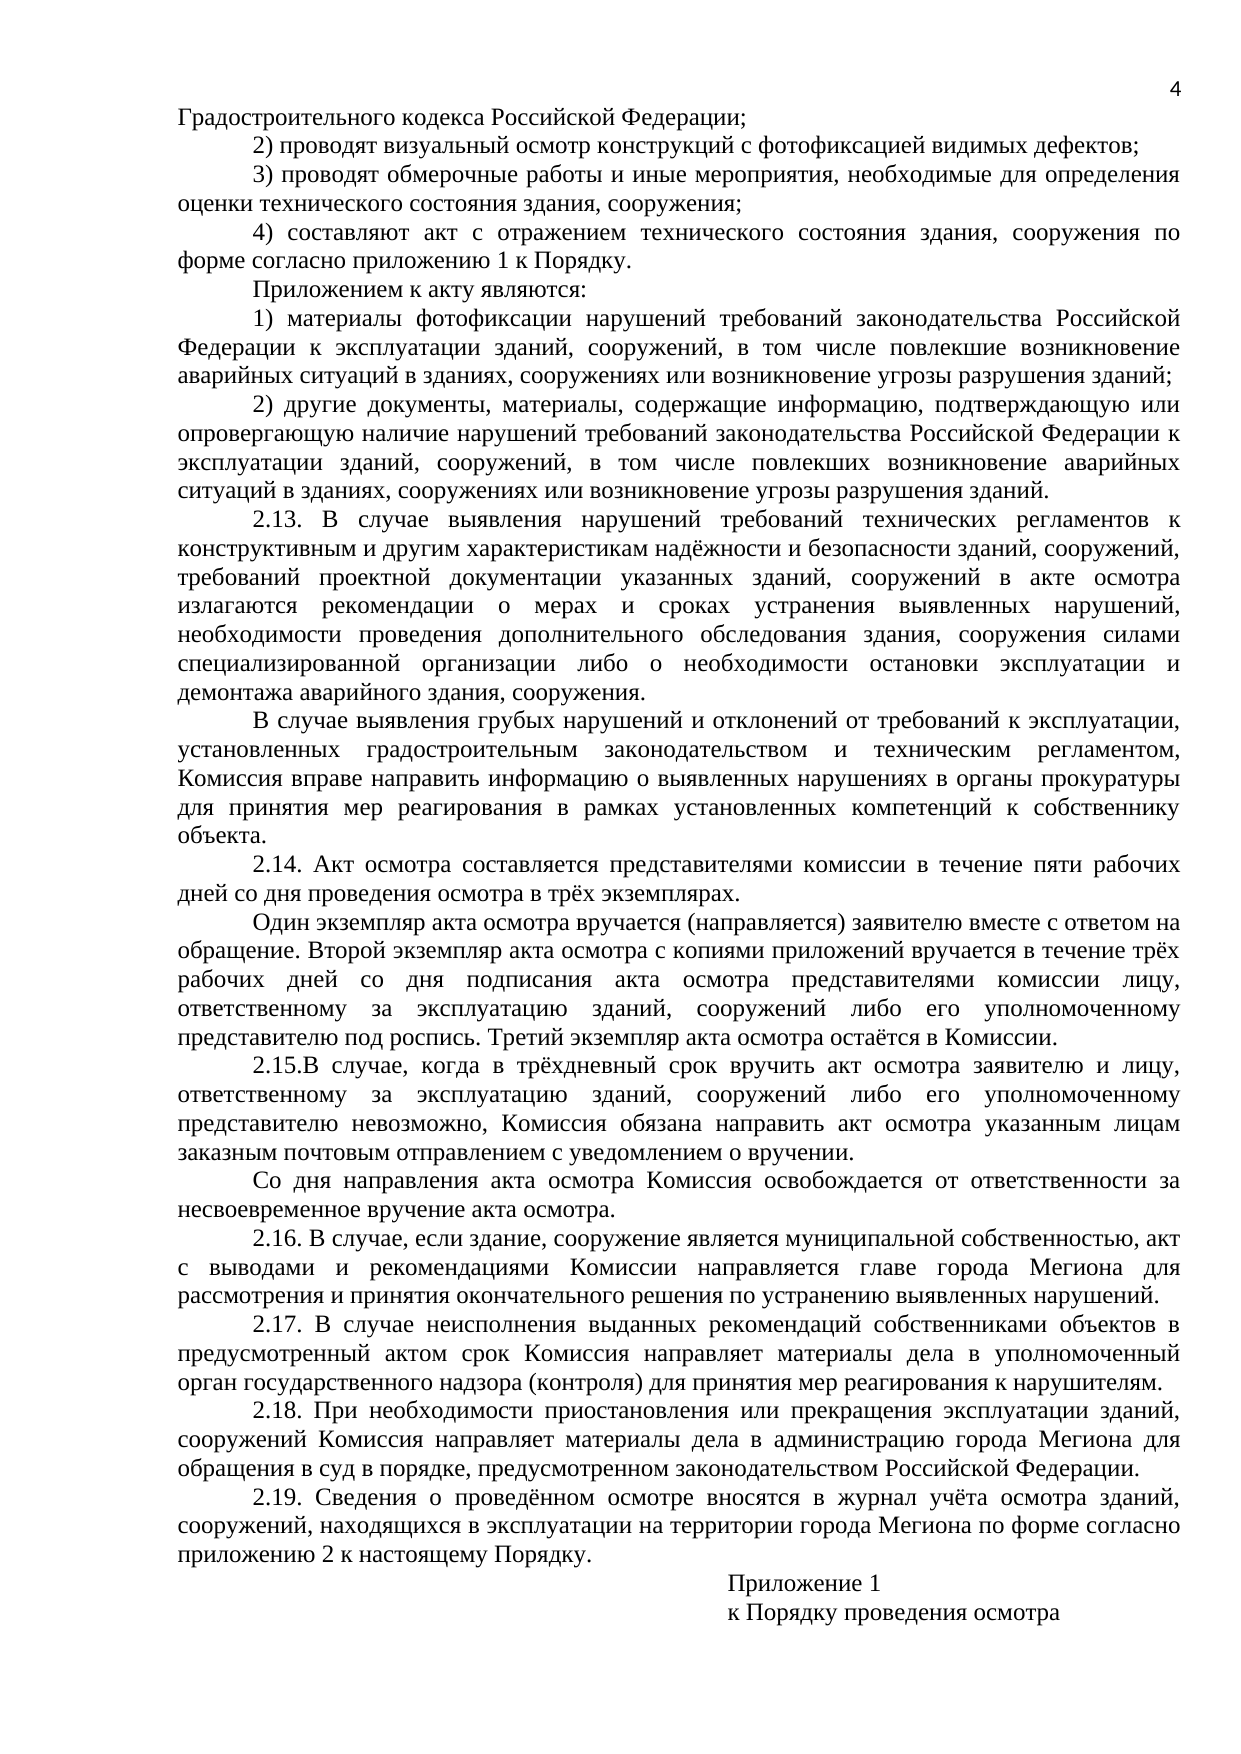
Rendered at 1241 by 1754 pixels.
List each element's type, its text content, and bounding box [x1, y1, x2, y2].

text 2.15.В случае, когда в трёхдневный срок вручить акт осмотра заявителю и лицу, ответственному за эксплуатацию зданий, сооружений либо его уполномоченному представителю невозможно, Комиссия обязана направить акт осмотра указанным лицам заказным почтовым отправлением с уведомлением о вручении. [177, 1051, 1181, 1166]
text В случае выявления грубых нарушений и отклонений от требований к эксплуатации, установленных градостроительным законодательством и техническим регламентом, Комиссия вправе направить информацию о выявленных нарушениях в органы прокуратуры для принятия мер реагирования в рамках установленных компетенций к собственнику объекта. [177, 706, 1181, 849]
text Один экземпляр акта осмотра вручается (направляется) заявителю вместе с ответом на обращение. Второй экземпляр акта осмотра с копиями приложений вручается в течение трёх рабочих дней со дня подписания акта осмотра представителями комиссии лицу, ответственному за эксплуатацию зданий, сооружений либо его уполномоченному представителю под роспись. Третий экземпляр акта осмотра остаётся в Комиссии. [177, 907, 1181, 1051]
text Со дня направления акта осмотра Комиссия освобождается от ответственности за несвоевременное вручение акта осмотра. [177, 1166, 1181, 1223]
text 2.19. Сведения о проведённом осмотре вносятся в журнал учёта осмотра зданий, сооружений, находящихся в эксплуатации на территории города Мегиона по форме согласно приложению 2 к настоящему Порядку. [177, 1482, 1181, 1568]
text Приложением к акту являются: [177, 274, 1181, 303]
text 1) материалы фотофиксации нарушений требований законодательства Российской Федерации к эксплуатации зданий, сооружений, в том числе повлекшие возникновение аварийных ситуаций в зданиях, сооружениях или возникновение угрозы разрушения зданий; [177, 303, 1181, 389]
text 2.14. Акт осмотра составляется представителями комиссии в течение пяти рабочих дней со дня проведения осмотра в трёх экземплярах. [177, 849, 1181, 907]
text 2.17. В случае неисполнения выданных рекомендаций собственниками объектов в предусмотренный актом срок Комиссия направляет материалы дела в уполномоченный орган государственного надзора (контроля) для принятия мер реагирования к нарушителям. [177, 1309, 1181, 1396]
text 2.13. В случае выявления нарушений требований технических регламентов к конструктивным и другим характеристикам надёжности и безопасности зданий, сооружений, требований проектной документации указанных зданий, сооружений в акте осмотра излагаются рекомендации о мерах и сроках устранения выявленных нарушений, необходимости проведения дополнительного обследования здания, сооружения силами специализированной организации либо о необходимости остановки эксплуатации и демонтажа аварийного здания, сооружения. [177, 504, 1181, 706]
text 2) другие документы, материалы, содержащие информацию, подтверждающую или опровергающую наличие нарушений требований законодательства Российской Федерации к эксплуатации зданий, сооружений, в том числе повлекших возникновение аварийных ситуаций в зданиях, сооружениях или возникновение угрозы разрушения зданий. [177, 389, 1181, 504]
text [177, 1568, 1181, 1626]
text 2.16. В случае, если здание, сооружение является муниципальной собственностью, акт с выводами и рекомендациями Комиссии направляется главе города Мегиона для рассмотрения и принятия окончательного решения по устранению выявленных нарушений. [177, 1223, 1181, 1309]
text 4) составляют акт с отражением технического состояния здания, сооружения по форме согласно приложению 1 к Порядку. [177, 217, 1181, 274]
text 2) проводят визуальный осмотр конструкций с фотофиксацией видимых дефектов; [177, 131, 1181, 159]
text 2.18. При необходимости приостановления или прекращения эксплуатации зданий, сооружений Комиссия направляет материалы дела в администрацию города Мегиона для обращения в суд в порядке, предусмотренном законодательством Российской Федерации. [177, 1396, 1181, 1482]
text 3) проводят обмерочные работы и иные мероприятия, необходимые для определения оценки технического состояния здания, сооружения; [177, 159, 1181, 217]
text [177, 102, 1181, 131]
